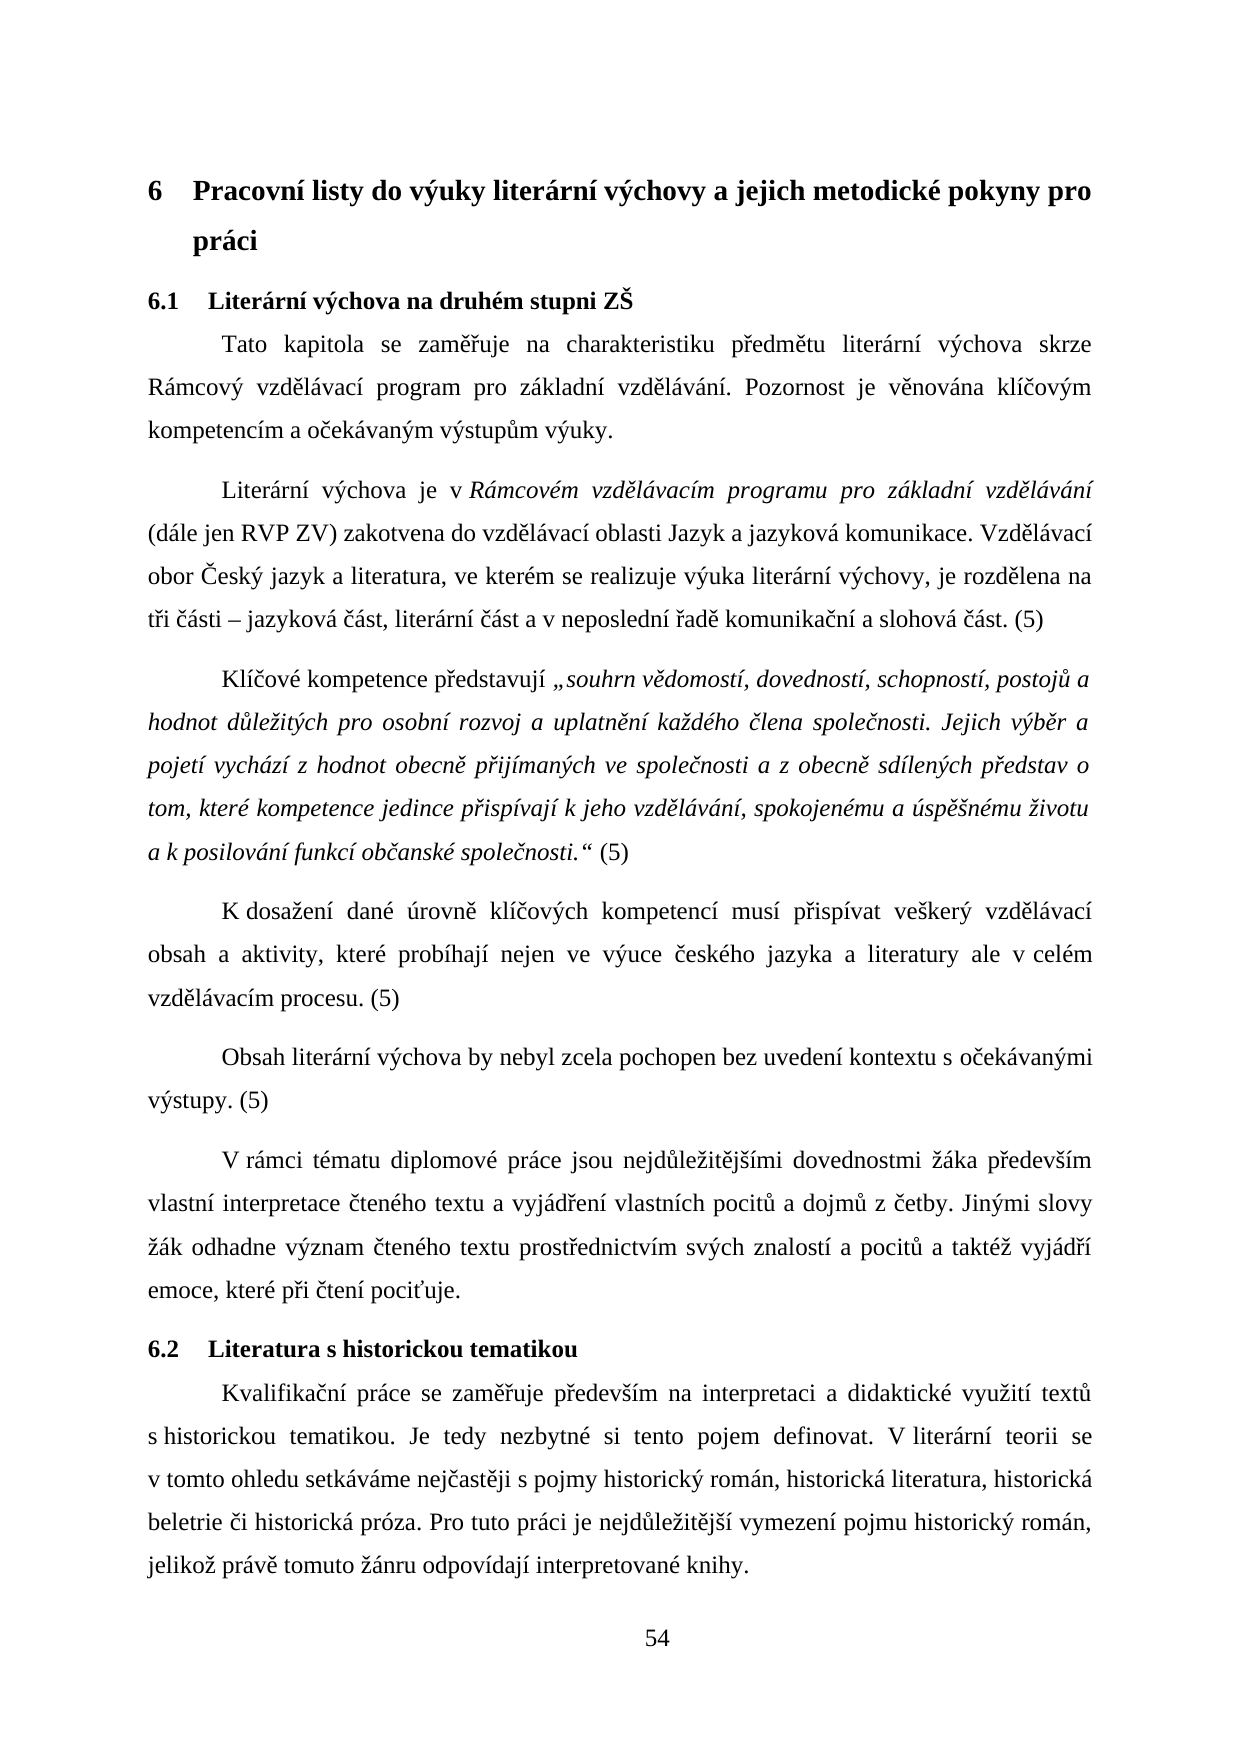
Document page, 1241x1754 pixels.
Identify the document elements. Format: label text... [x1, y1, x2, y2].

subtitle Pracovní listy do výuky literární výchovy a jejich metodické pokyny pro práci [148, 173, 1093, 256]
text Klíčové kompetence představují „souhrn vědomostí, dovedností, schopností, postojů a hodnot důležitých pro osobní rozvoj a uplatnění každého člena společnosti. Jejich výběr a pojetí vychází z hodnot obecně přijímaných ve společnosti a z obecně sdílených představ o tom, které kompetence jedince přispívají k jeho vzdělávání, spokojenému a úspěšnému životu a k posilování funkcí občanské společnosti.“ (5) [148, 664, 1093, 865]
text Literární výchova je v Rámcovém vzdělávacím programu pro základní vzdělávání (dále jen RVP ZV) zakotvena do vzdělávací oblasti Jazyk a jazyková komunikace. Vzdělávací obor Český jazyk a literatura, ve kterém se realizuje výuka literární výchovy, je rozdělena na tři části – jazyková část, literární část a v neposlední řadě komunikační a slohová část. (5) [148, 475, 1093, 633]
text Kvalifikační práce se zaměřuje především na interpretaci a didaktické využití textů s historickou tematikou. Je tedy nezbytné si tento pojem definovat. V literární teorii se v tomto ohledu setkáváme nejčastěji s pojmy historický román, historická literatura, historická beletrie či historická próza. Pro tuto práci je nejdůležitější vymezení pojmu historický román, jelikož právě tomuto žánru odpovídají interpretované knihy. [148, 1378, 1093, 1579]
subtitle Literární výchova na druhém stupni ZŠ [148, 286, 1093, 314]
text Tato kapitola se zaměřuje na charakteristiku předmětu literární výchova skrze Rámcový vzdělávací program pro základní vzdělávání. Pozornost je věnována klíčovým kompetencím a očekávaným výstupům výuky. [148, 329, 1093, 444]
subtitle Literatura s historickou tematikou [148, 1334, 1093, 1363]
text V rámci tématu diplomové práce jsou nejdůležitějšími dovednostmi žáka především vlastní interpretace čteného textu a vyjádření vlastních pocitů a dojmů z četby. Jinými slovy žák odhadne význam čteného textu prostřednictvím svých znalostí a pocitů a taktéž vyjádří emoce, které při čtení pociťuje. [148, 1145, 1093, 1303]
text K dosažení dané úrovně klíčových kompetencí musí přispívat veškerý vzdělávací obsah a aktivity, které probíhají nejen ve výuce českého jazyka a literatury ale v celém vzdělávacím procesu. (5) [148, 896, 1093, 1011]
text Obsah literární výchova by nebyl zcela pochopen bez uvedení kontextu s očekávanými výstupy. (5) [148, 1042, 1093, 1114]
